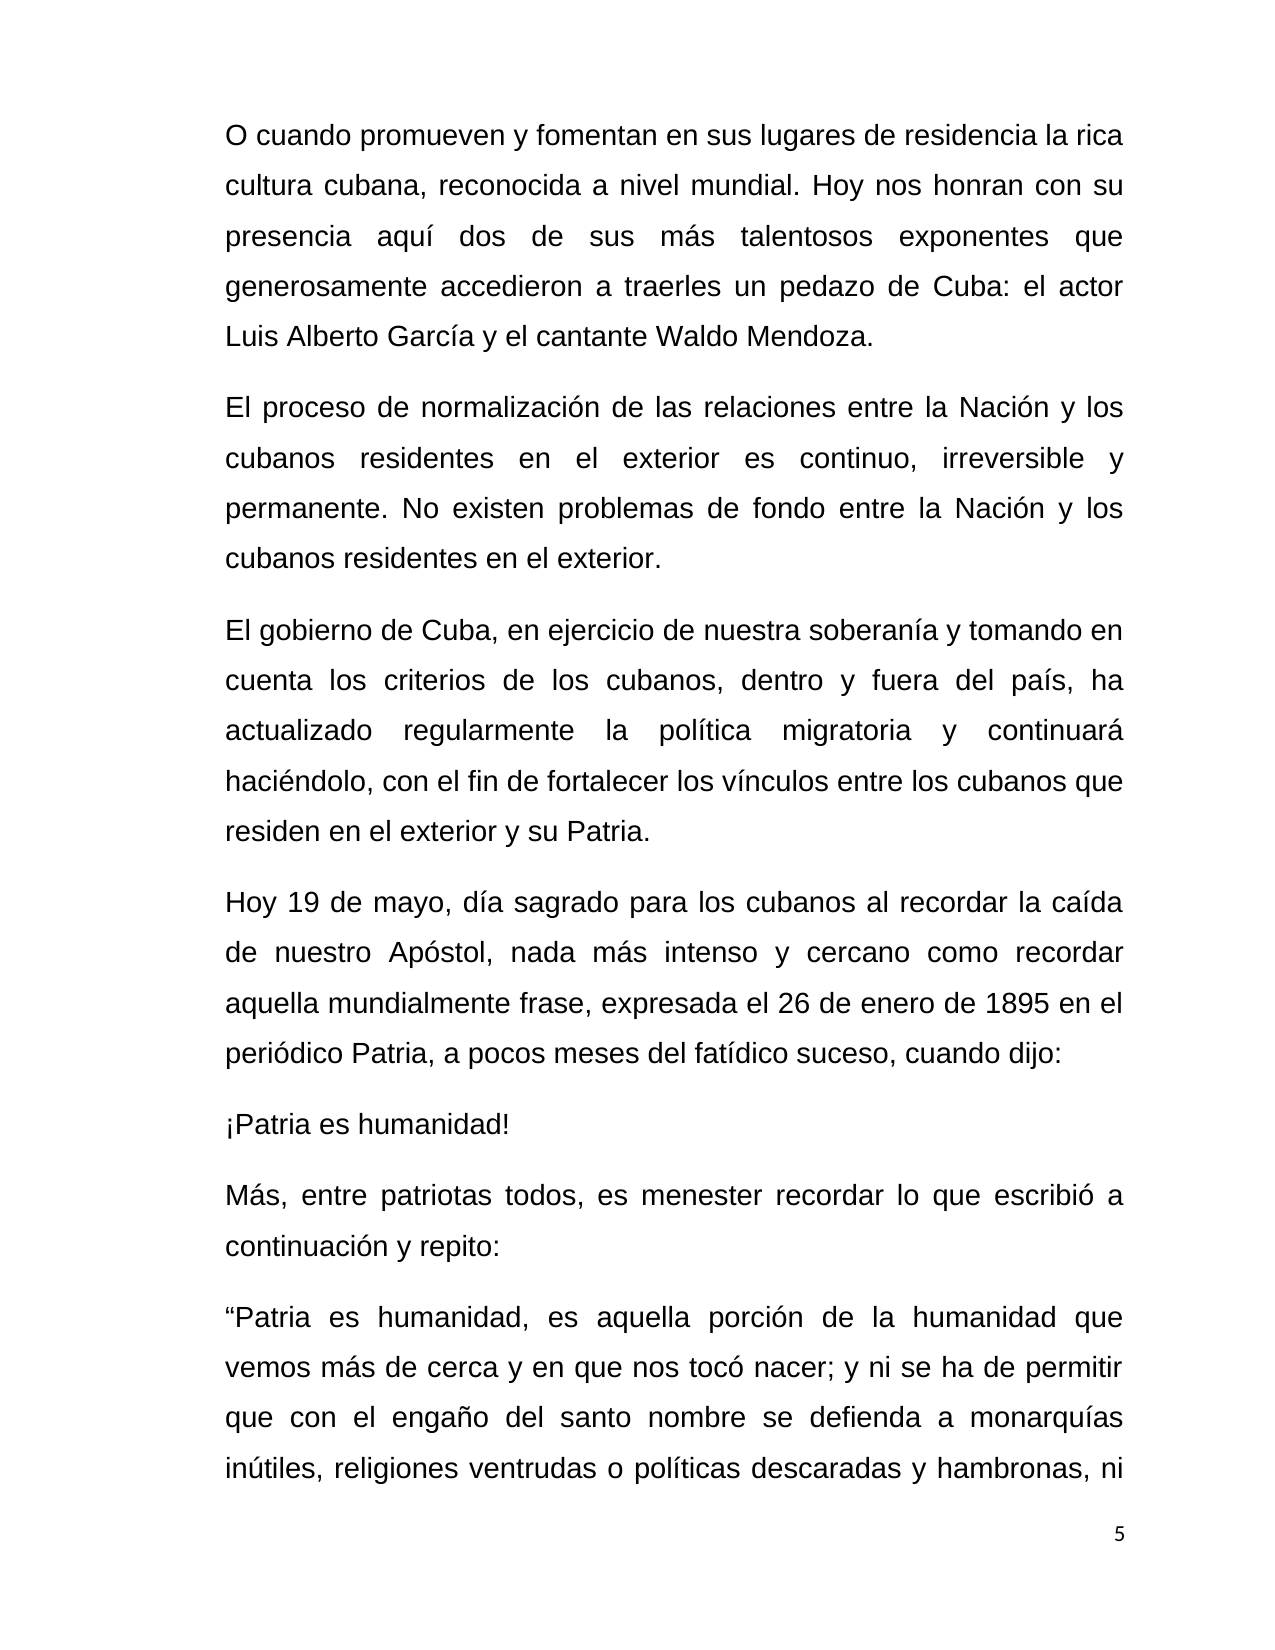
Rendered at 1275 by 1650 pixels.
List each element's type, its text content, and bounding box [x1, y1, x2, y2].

text O cuando promueven y fomentan en sus lugares de residencia la rica cultura cubana, reconocida a nivel mundial. Hoy nos honran con su presencia aquí dos de sus más talentosos exponentes que generosamente accedieron a traerles un pedazo de Cuba: el actor Luis Alberto García y el cantante Waldo Mendoza. [225, 118, 1125, 353]
list Hoy 19 de mayo, día sagrado para los cubanos al recordar la caída de nuestro Apóstol, nada más intenso y cercano como recordar aquella mundialmente frase, expresada el 26 de enero de 1895 en el periódico Patria, a pocos meses del fatídico suceso, cuando dijo: [225, 885, 1125, 1069]
list El gobierno de Cuba, en ejercicio de nuestra soberanía y tomando en cuenta los criterios de los cubanos, dentro y fuera del país, ha actualizado regularmente la política migratoria y continuará haciéndolo, con el fin de fortalecer los vínculos entre los cubanos que residen en el exterior y su Patria. [225, 613, 1125, 847]
list El proceso de normalización de las relaciones entre la Nación y los cubanos residentes en el exterior es continuo, irreversible y permanente. No existen problemas de fondo entre la Nación y los cubanos residentes en el exterior. [225, 391, 1125, 575]
list Más, entre patriotas todos, es menester recordar lo que escribió a continuación y repito: [225, 1178, 1125, 1262]
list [225, 1300, 1125, 1484]
list ¡Patria es humanidad! [225, 1107, 1125, 1141]
